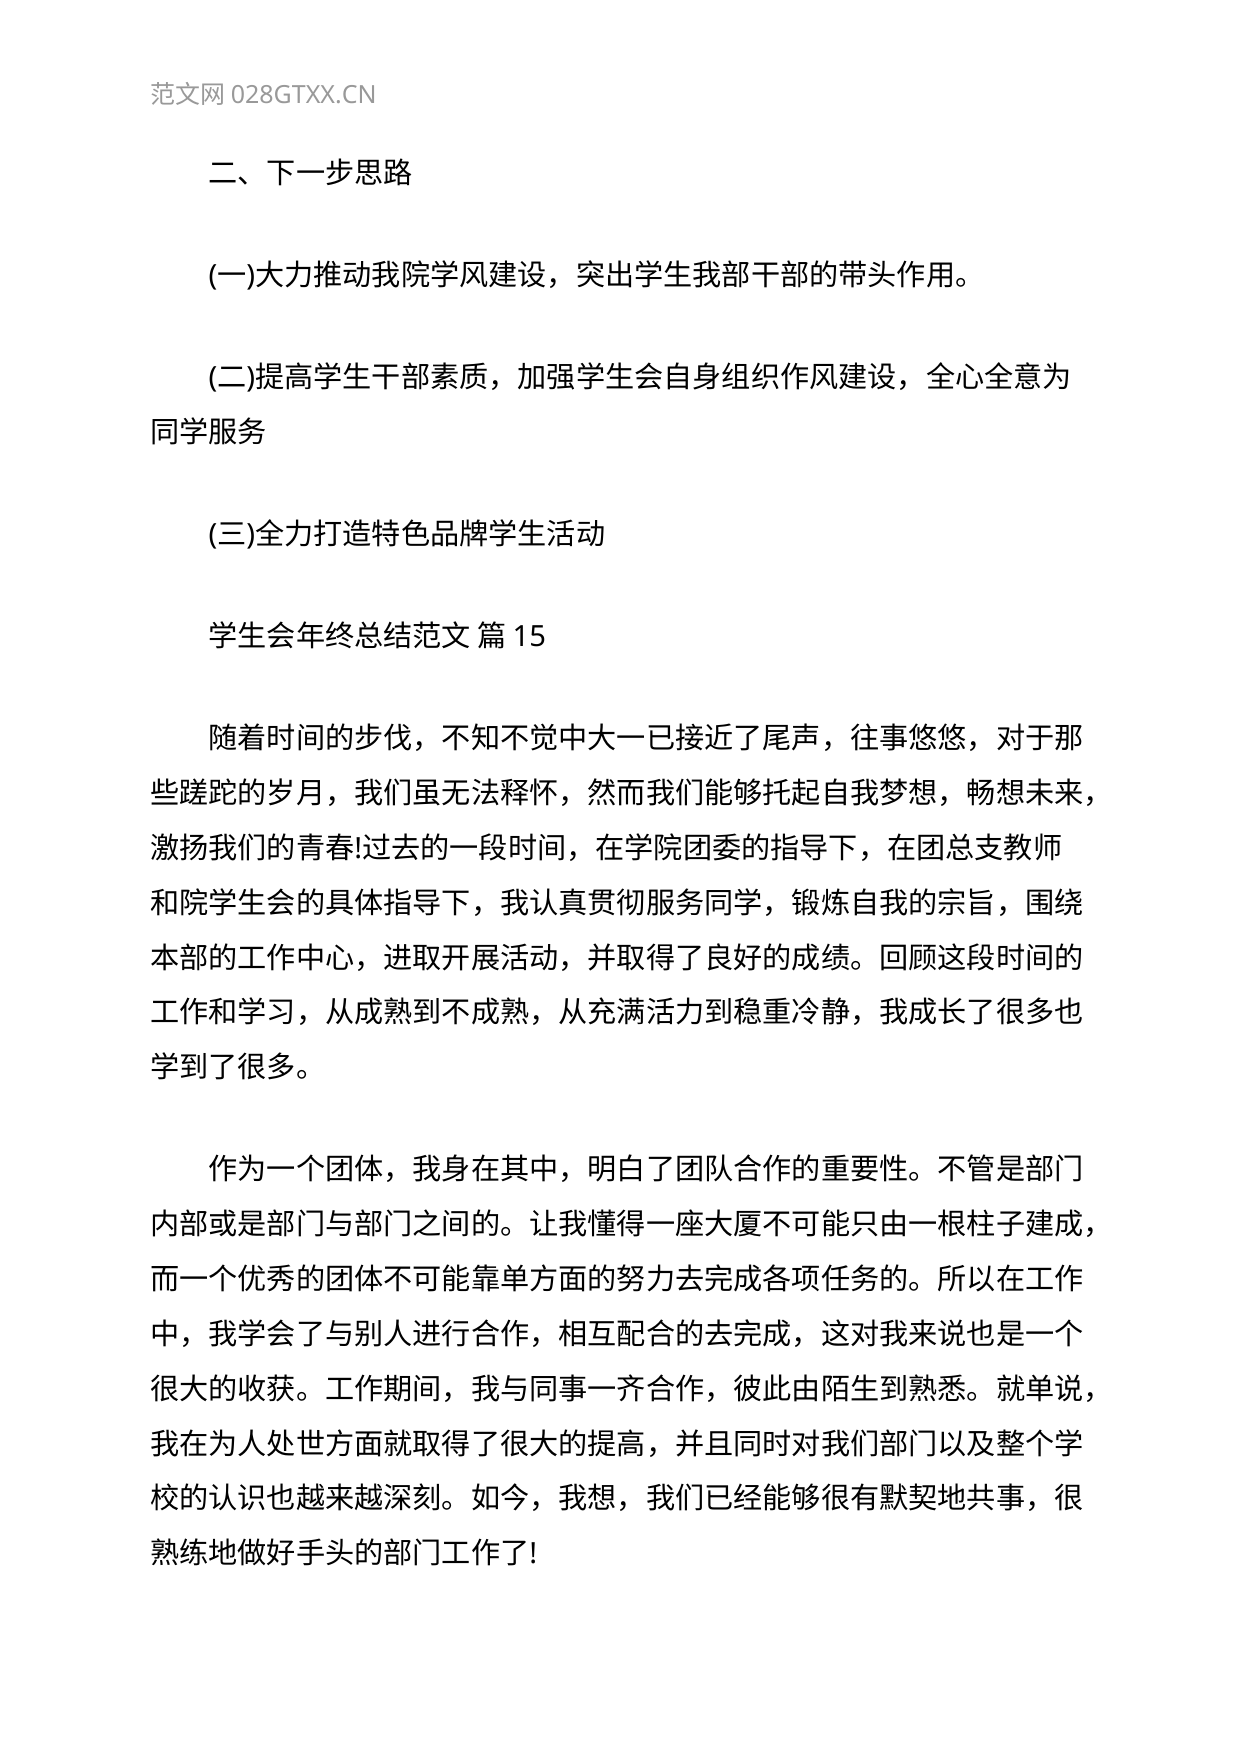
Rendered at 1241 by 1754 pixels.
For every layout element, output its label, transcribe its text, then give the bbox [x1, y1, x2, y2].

text 学生会年终总结范文 篇15 [150, 612, 1090, 655]
text 二、下一步思路 [150, 150, 1090, 192]
text (三)全力打造特色品牌学生活动 [150, 511, 1090, 553]
text 随着时间的步伐，不知不觉中大一已接近了尾声，往事悠悠，对于那些蹉跎的岁月，我们虽无法释怀，然而我们能够托起自我梦想，畅想未来，激扬我们的青春!过去的一段时间，在学院团委的指导下，在团总支教师和院学生会的具体指导下，我认真贯彻服务同学，锻炼自我的宗旨，围绕本部的工作中心，进取开展活动，并取得了良好的成绩。回顾这段时间的工作和学习，从成熟到不成熟，从充满活力到稳重冷静，我成长了很多也学到了很多。 [150, 714, 1090, 1086]
text (二)提高学生干部素质，加强学生会自身组织作风建设，全心全意为同学服务 [150, 354, 1090, 451]
text 作为一个团体，我身在其中，明白了团队合作的重要性。不管是部门内部或是部门与部门之间的。让我懂得一座大厦不可能只由一根柱子建成，而一个优秀的团体不可能靠单方面的努力去完成各项任务的。所以在工作中，我学会了与别人进行合作，相互配合的去完成，这对我来说也是一个很大的收获。工作期间，我与同事一齐合作，彼此由陌生到熟悉。就单说，我在为人处世方面就取得了很大的提高，并且同时对我们部门以及整个学校的认识也越来越深刻。如今，我想，我们已经能够很有默契地共事，很熟练地做好手头的部门工作了! [150, 1146, 1090, 1572]
text (一)大力推动我院学风建设，突出学生我部干部的带头作用。 [150, 252, 1090, 294]
